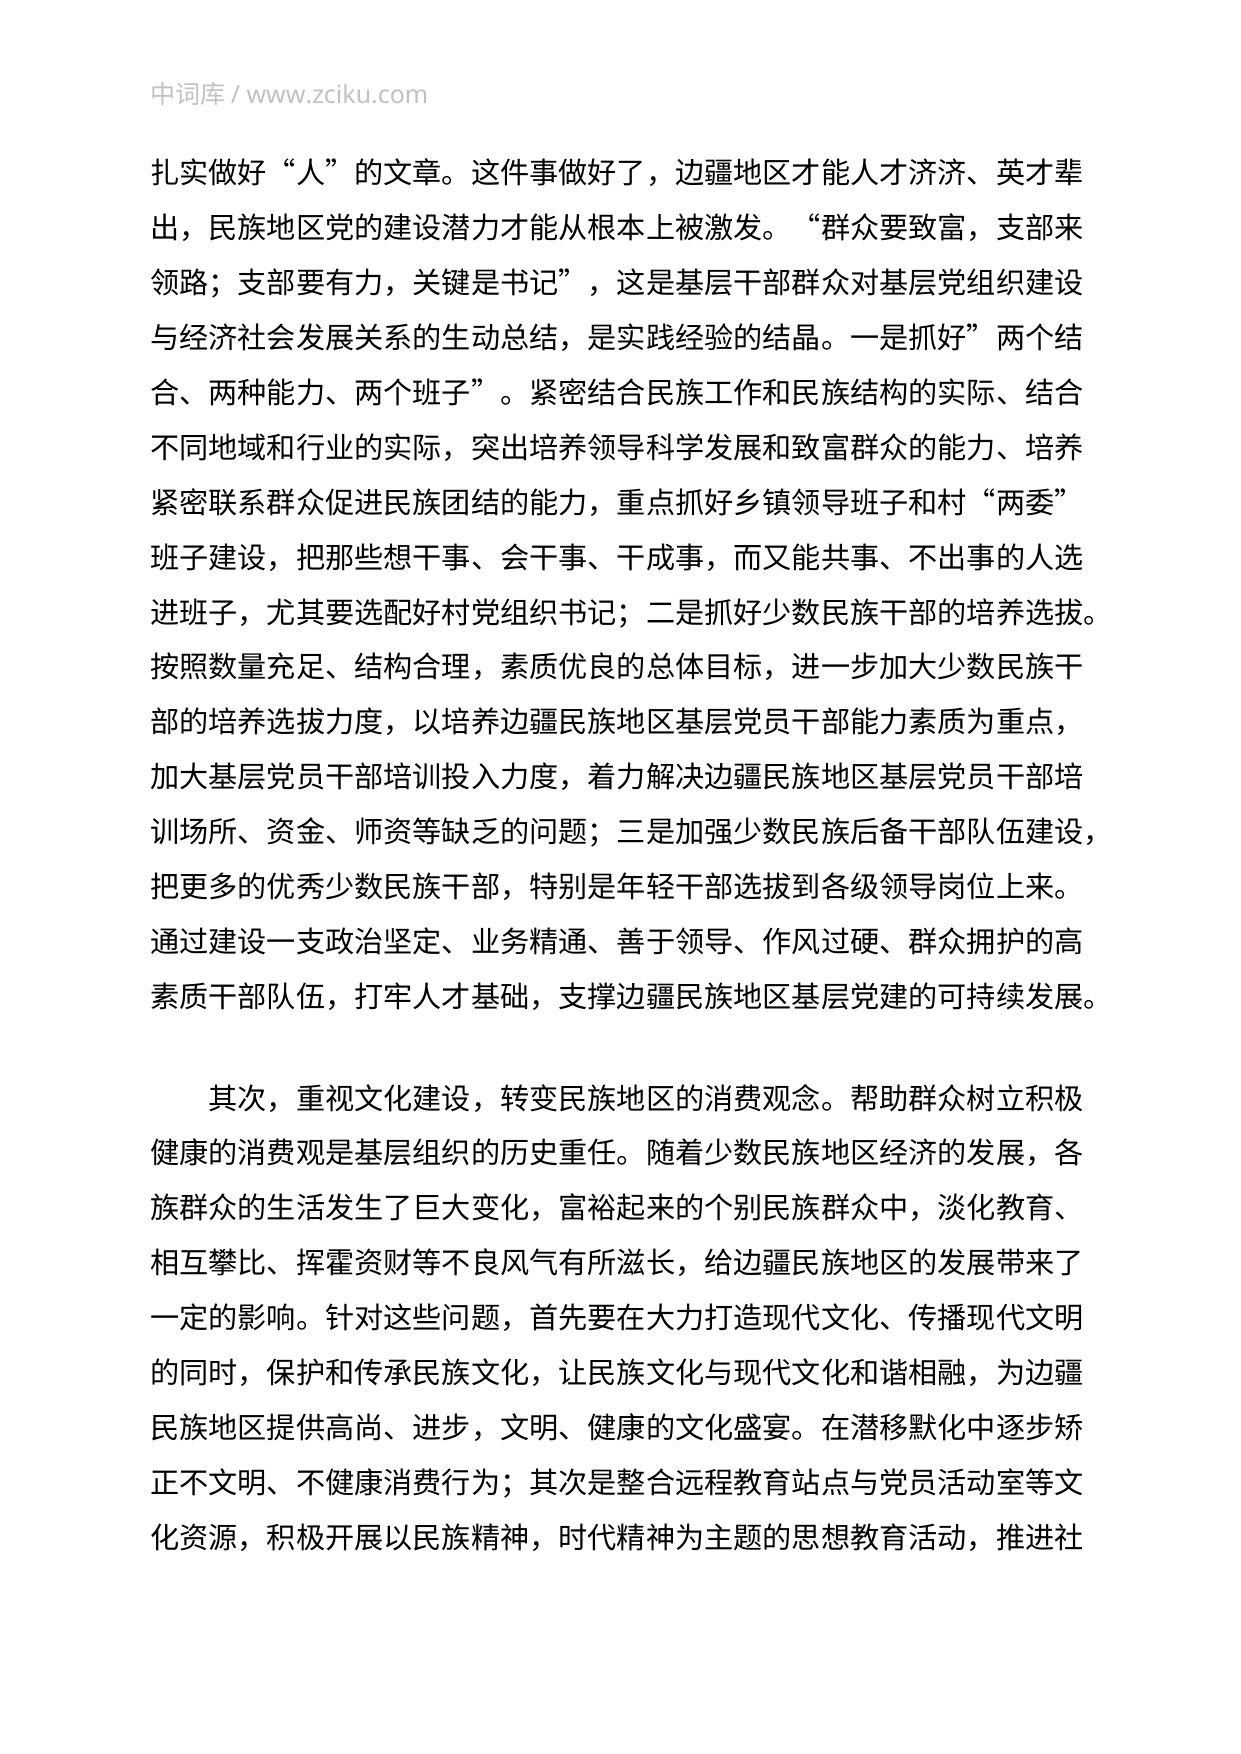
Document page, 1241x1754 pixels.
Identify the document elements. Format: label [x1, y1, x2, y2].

text [150, 150, 1090, 1016]
text [150, 1075, 1090, 1557]
